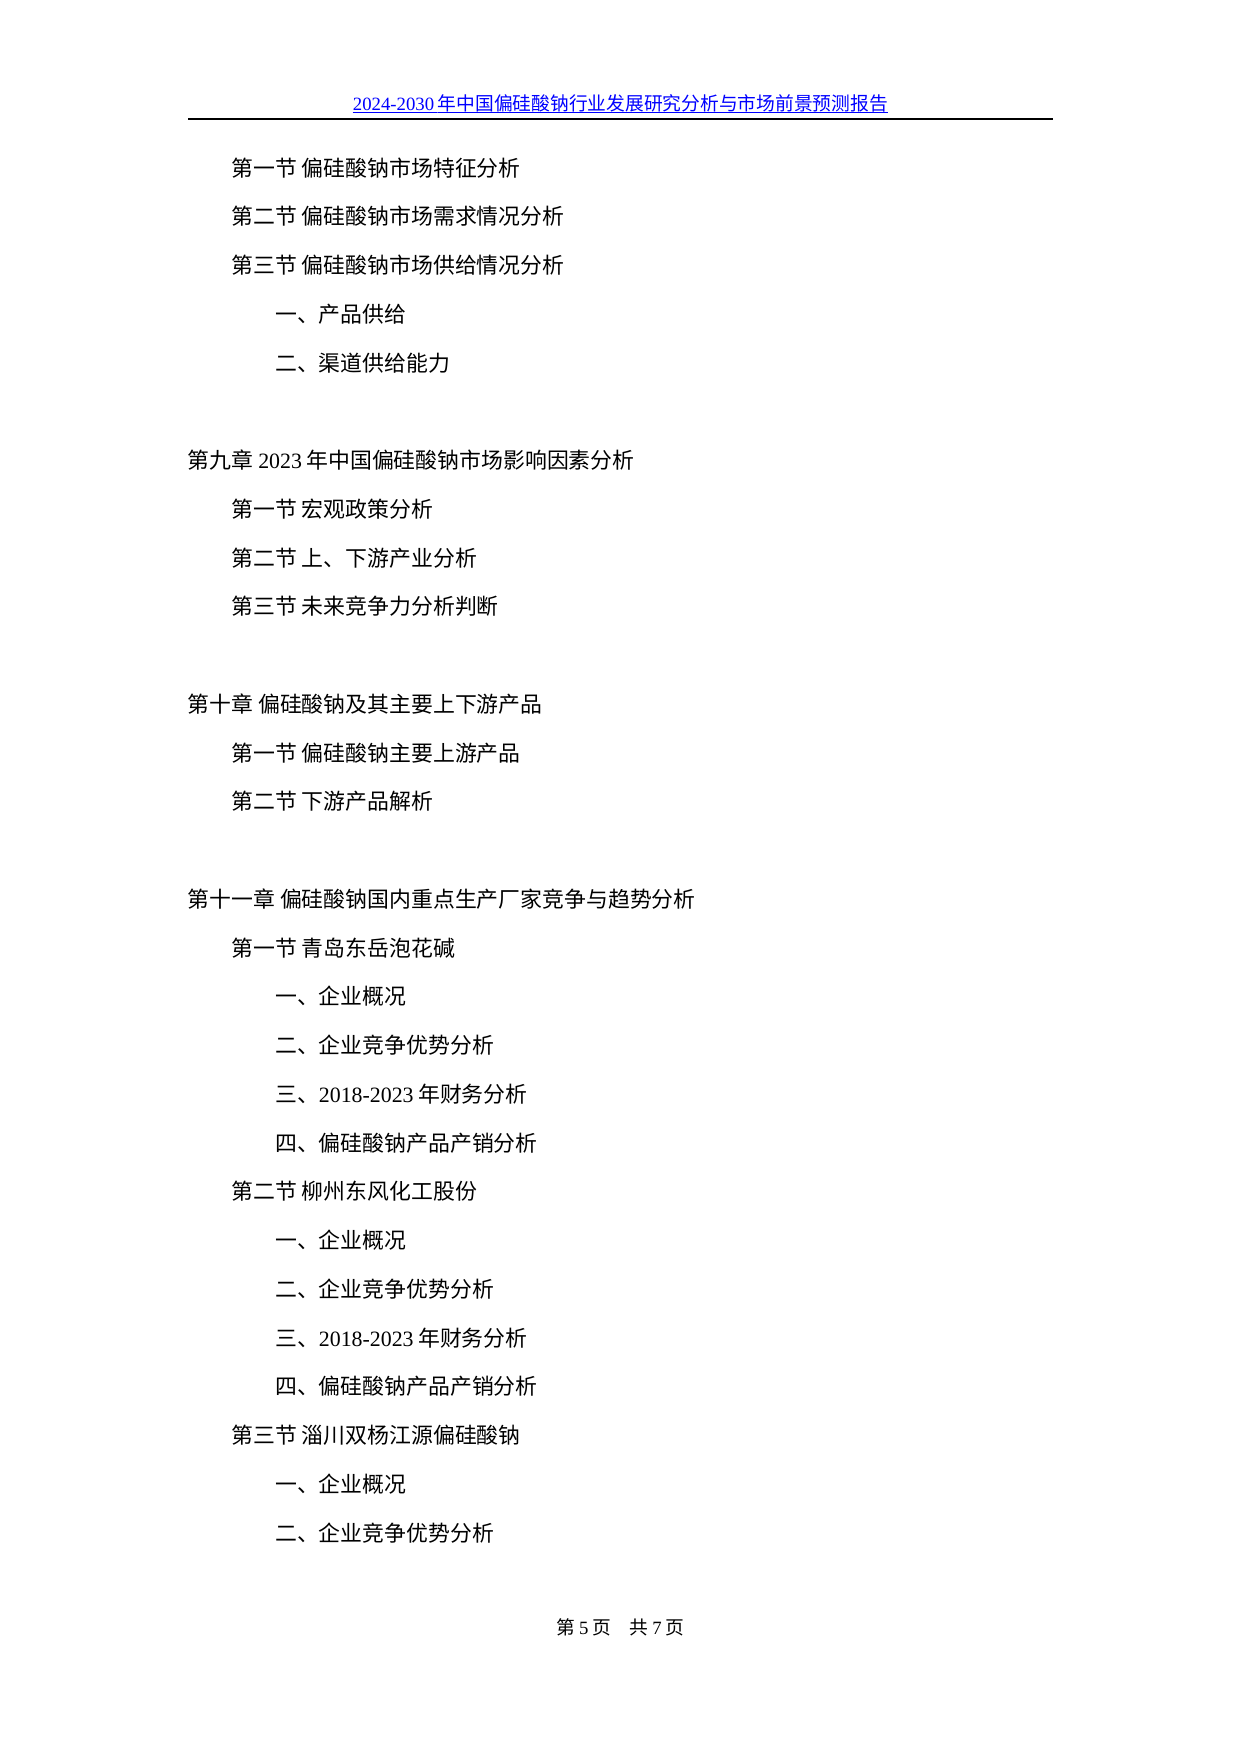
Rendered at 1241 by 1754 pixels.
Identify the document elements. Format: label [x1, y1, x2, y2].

text [187, 150, 1053, 1548]
